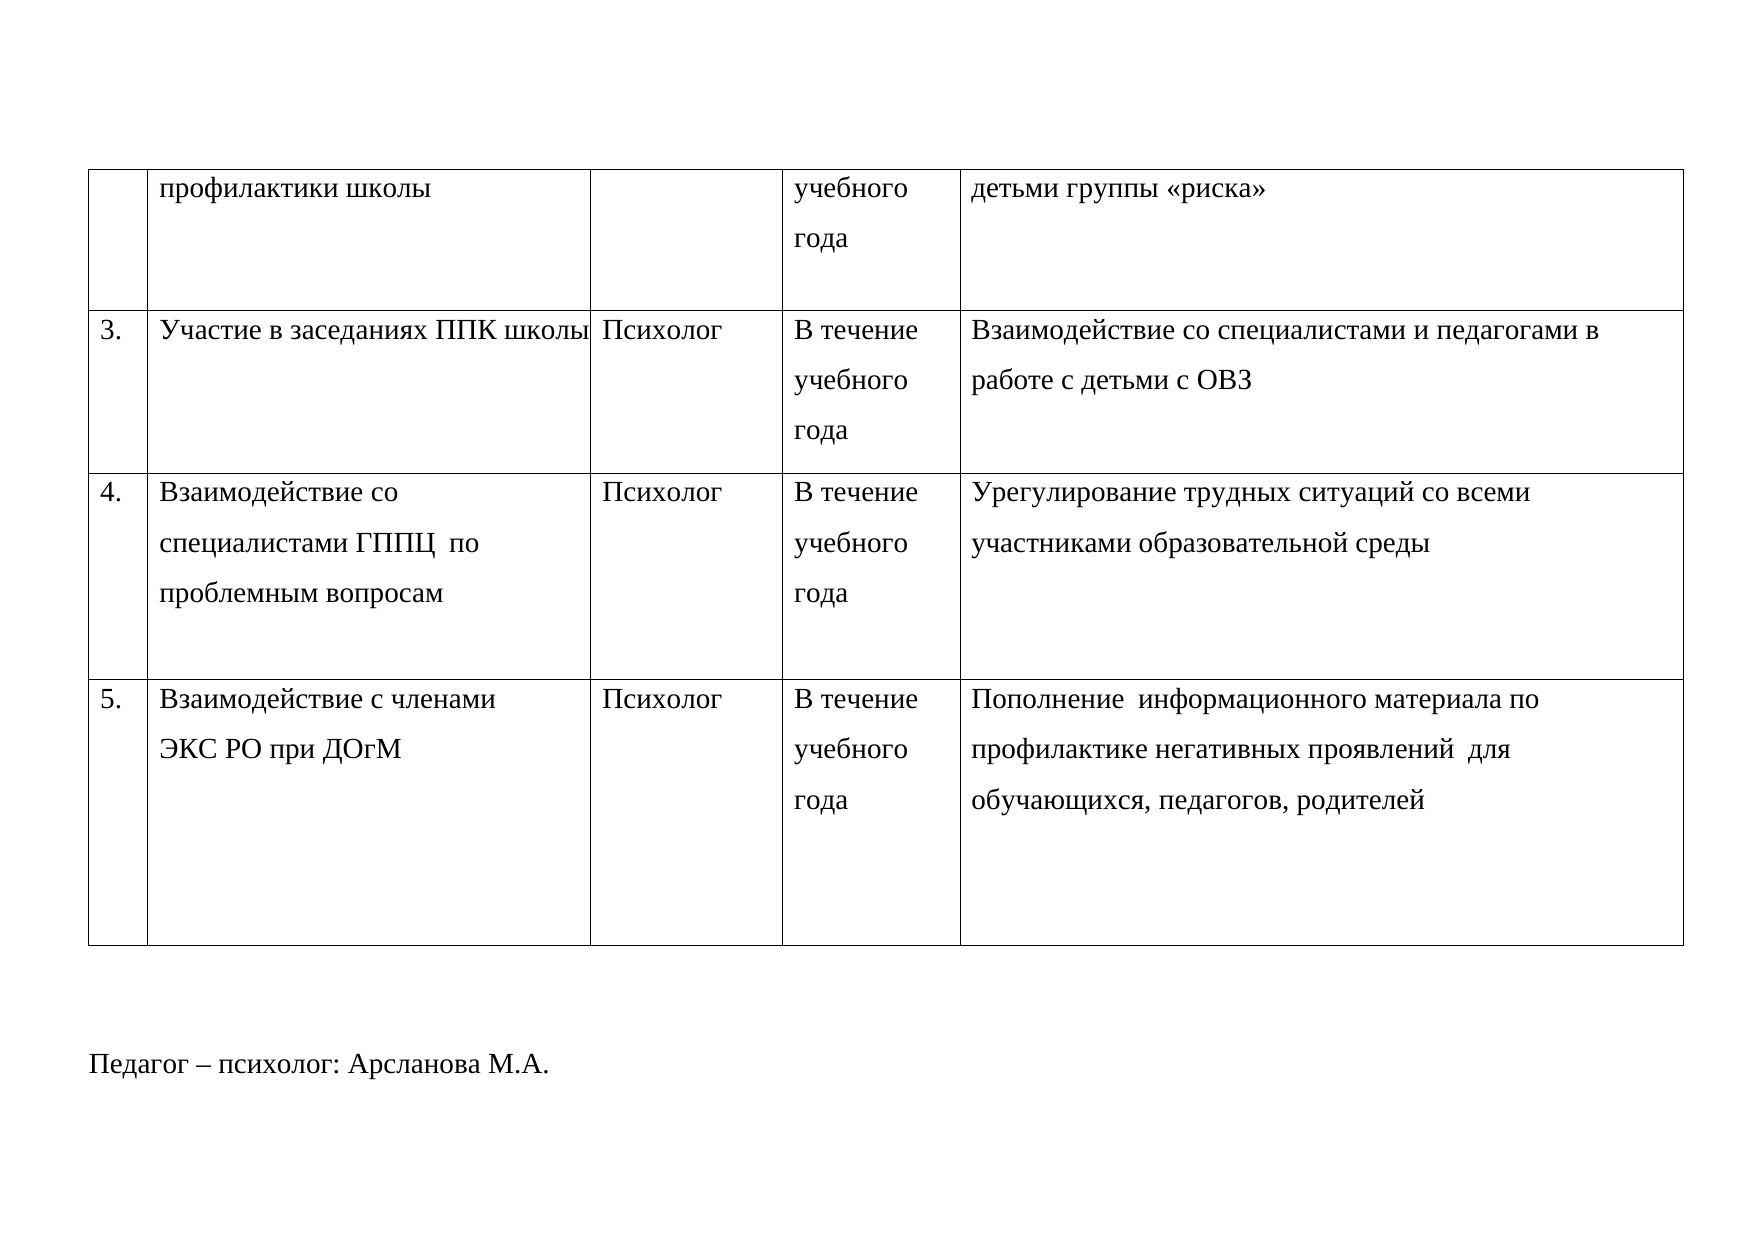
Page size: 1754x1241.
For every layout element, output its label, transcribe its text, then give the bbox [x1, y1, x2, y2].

table_cell 3. [89, 311, 147, 473]
table_header детьми группы «риска» [961, 170, 1683, 310]
text Педагог – психолог: Арсланова М.А. [88, 1046, 1686, 1079]
table_header [89, 170, 147, 310]
table_cell Урегулирование трудных ситуаций со всеми участниками образовательной среды [961, 474, 1683, 679]
table_cell 4. [89, 474, 147, 679]
table_cell Взаимодействие со специалистами и педагогами в работе с детьми с ОВЗ [961, 311, 1683, 473]
table_cell В течение учебного года [783, 680, 960, 944]
table_cell В течение учебного года [783, 311, 960, 473]
table_cell Взаимодействие с членами ЭКС РО при ДОгМ [148, 680, 590, 944]
table_cell Взаимодействие со специалистами ГППЦ по проблемным вопросам [148, 474, 590, 679]
table_header учебного года [783, 170, 960, 310]
table_cell Психолог [591, 680, 782, 944]
table_cell В течение учебного года [783, 474, 960, 679]
table_header [591, 170, 782, 310]
table_cell Участие в заседаниях ППК школы [148, 311, 590, 473]
table_cell Пополнение информационного материала по профилактике негативных проявлений для обучающихся, педагогов, родителей [961, 680, 1683, 944]
table_cell Психолог [591, 311, 782, 473]
table_cell 5. [89, 680, 147, 944]
table_header профилактики школы [148, 170, 590, 310]
table_cell Психолог [591, 474, 782, 679]
